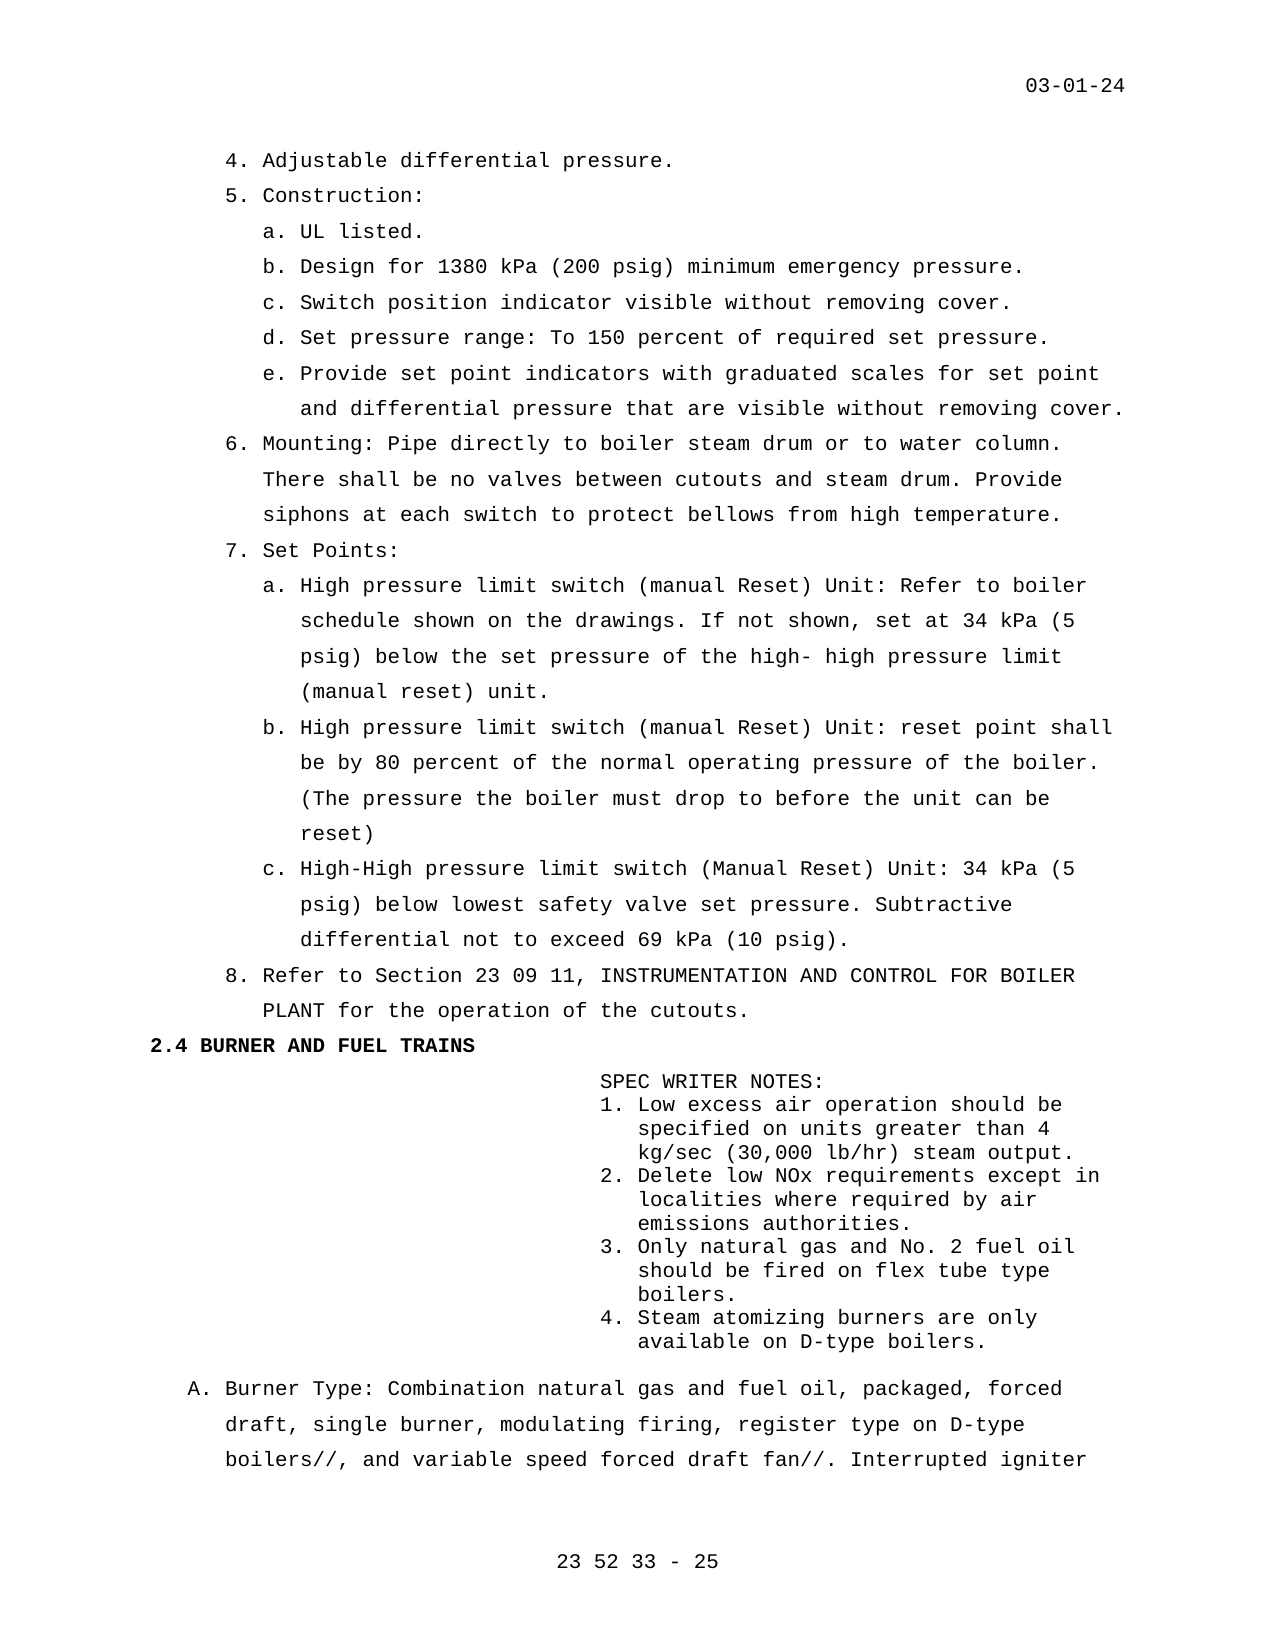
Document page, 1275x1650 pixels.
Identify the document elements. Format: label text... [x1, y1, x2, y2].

text 1. Low excess air operation should be specified on units greater than 4 kg/sec (30,000 lb/hr) steam output. [600, 1094, 1125, 1165]
text High pressure limit switch (manual Reset) Unit: Refer to boiler schedule shown on the drawings. If not shown, set at 34 kPa (5 psig) below the set pressure of the high- high pressure limit (manual reset) unit. [262, 575, 1125, 705]
text SPEC WRITER NOTES: [600, 1071, 1125, 1094]
text Set Points: [225, 539, 1125, 563]
text Construction: [225, 185, 1125, 209]
text Design for 1380 kPa (200 psig) minimum emergency pressure. [262, 256, 1125, 280]
text Set pressure range: To 150 percent of required set pressure. [262, 327, 1125, 351]
text High-High pressure limit switch (Manual Reset) Unit: 34 kPa (5 psig) below lowest safety valve set pressure. Subtractive differential not to exceed 69 kPa (10 psig). [262, 858, 1125, 953]
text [187, 1378, 1125, 1473]
text 2. Delete low NOx requirements except in localities where required by air emissions authorities. [600, 1165, 1125, 1236]
text Adjustable differential pressure. [225, 150, 1125, 174]
text BURNER AND FUEL TRAINS [150, 1035, 1125, 1059]
text Provide set point indicators with graduated scales for set point and differential pressure that are visible without removing cover. [262, 362, 1125, 422]
text 3. Only natural gas and No. 2 fuel oil should be fired on flex tube type boilers. [600, 1236, 1125, 1307]
text UL listed. [262, 221, 1125, 244]
text Mounting: Pipe directly to boiler steam drum or to water column. There shall be no valves between cutouts and steam drum. Provide siphons at each switch to protect bellows from high temperature. [225, 433, 1125, 528]
text Switch position indicator visible without removing cover. [262, 292, 1125, 315]
text Refer to Section 23 09 11, INSTRUMENTATION AND CONTROL FOR BOILER PLANT for the operation of the cutouts. [225, 964, 1125, 1024]
text High pressure limit switch (manual Reset) Unit: reset point shall be by 80 percent of the normal operating pressure of the boiler. (The pressure the boiler must drop to before the unit can be reset) [262, 717, 1125, 847]
text 4. Steam atomizing burners are only available on D-type boilers. [600, 1307, 1125, 1354]
